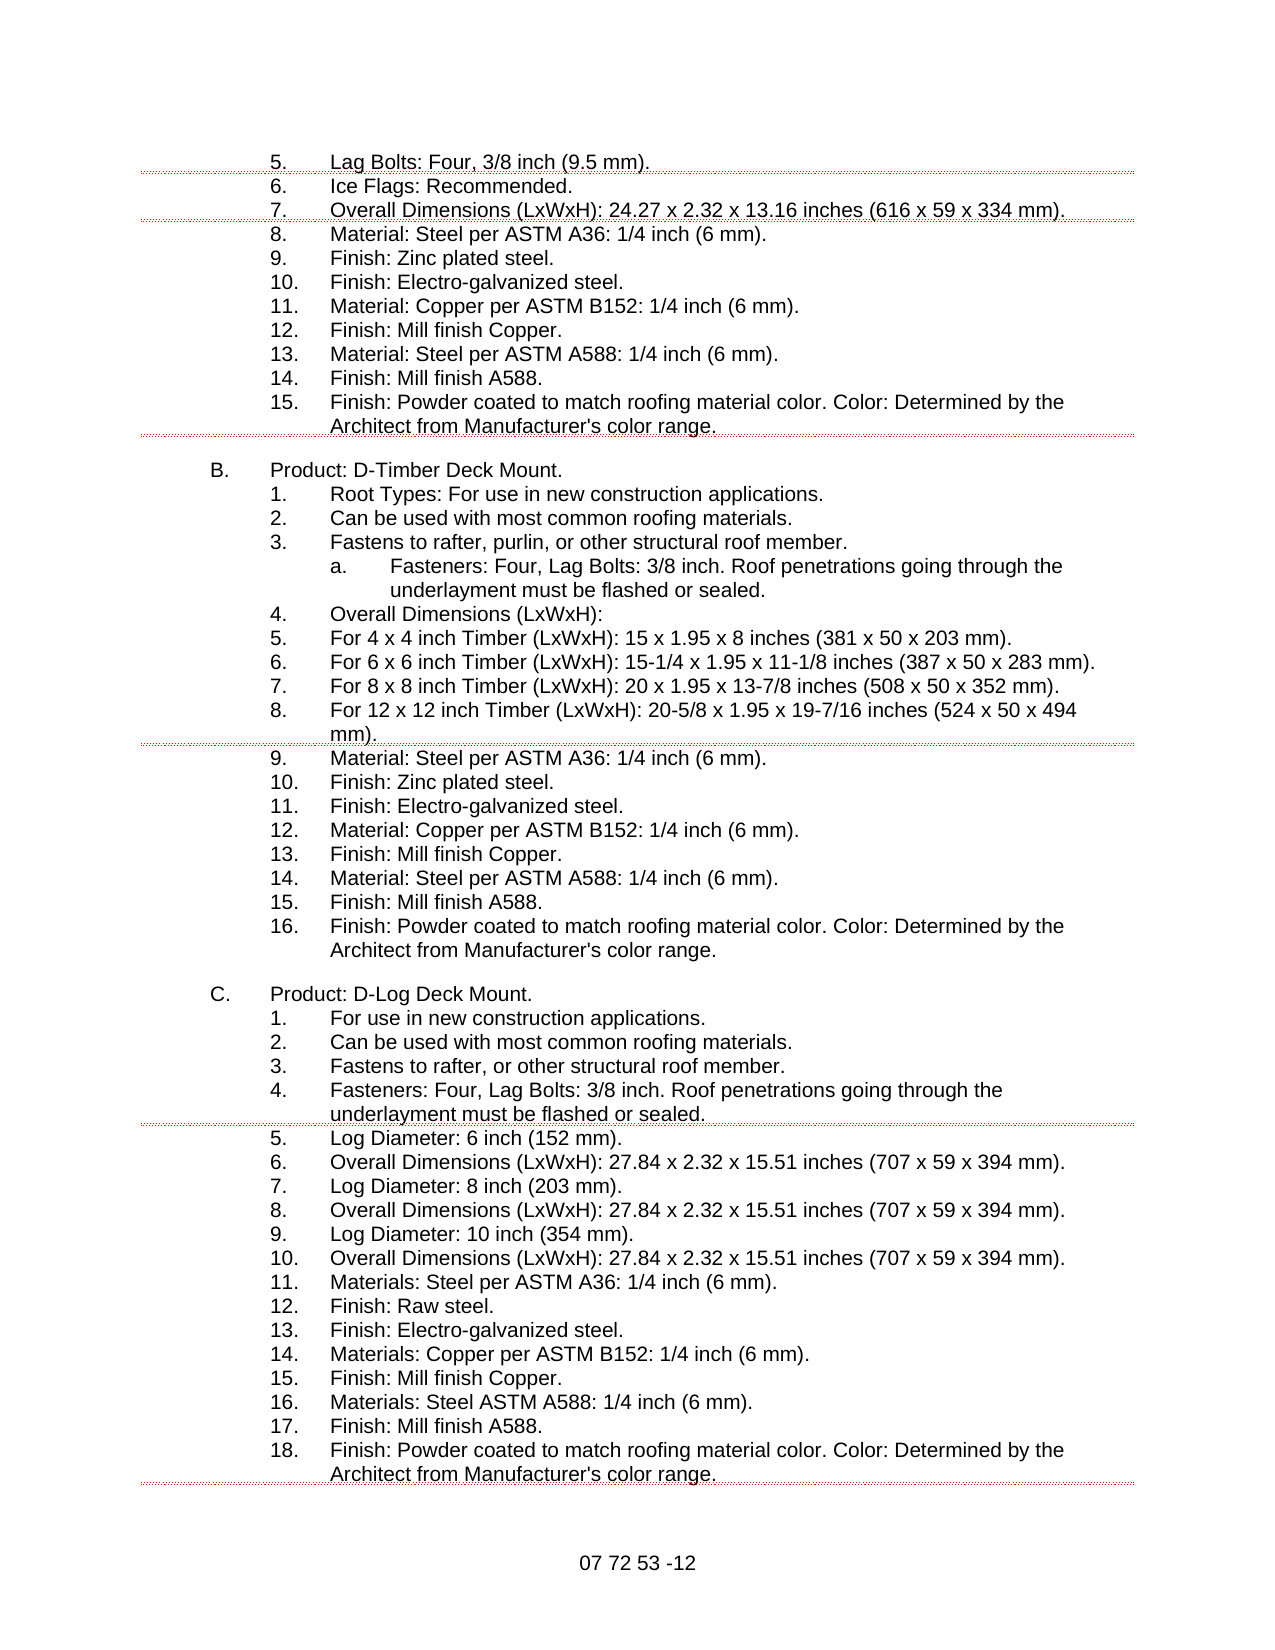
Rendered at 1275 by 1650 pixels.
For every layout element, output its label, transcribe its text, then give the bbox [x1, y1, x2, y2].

list Overall Dimensions (LxWxH): 27.84 x 2.32 x 15.51 inches (707 x 59 x 394 mm). [270, 1246, 1125, 1270]
list Can be used with most common roofing materials. [270, 506, 1125, 530]
list Material: Steel per ASTM A36: 1/4 inch (6 mm). [270, 222, 1125, 246]
list For 4 x 4 inch Timber (LxWxH): 15 x 1.95 x 8 inches (381 x 50 x 203 mm). [270, 626, 1125, 650]
list Materials: Steel ASTM A588: 1/4 inch (6 mm). [270, 1389, 1125, 1413]
list Finish: Zinc plated steel. [270, 770, 1125, 794]
list Finish: Powder coated to match roofing material color. Color: Determined by the Architect from Manufacturer's color range. [270, 913, 1125, 961]
list Log Diameter: 6 inch (152 mm). [270, 1126, 1125, 1150]
list Finish: Mill finish Copper. [270, 842, 1125, 866]
list Finish: Electro-galvanized steel. [270, 270, 1125, 294]
list Fastens to rafter, or other structural roof member. [270, 1054, 1125, 1078]
list Finish: Mill finish Copper. [270, 318, 1125, 342]
list Material: Copper per ASTM B152: 1/4 inch (6 mm). [270, 818, 1125, 842]
list Product: D-Timber Deck Mount. [210, 458, 1125, 482]
list Fasteners: Four, Lag Bolts: 3/8 inch. Roof penetrations going through the underlayment must be flashed or sealed. [270, 1078, 1125, 1126]
list Finish: Mill finish A588. [270, 889, 1125, 913]
list For use in new construction applications. [270, 1006, 1125, 1030]
list Finish: Electro-galvanized steel. [270, 1318, 1125, 1342]
list Overall Dimensions (LxWxH): 27.84 x 2.32 x 15.51 inches (707 x 59 x 394 mm). [270, 1150, 1125, 1174]
list For 12 x 12 inch Timber (LxWxH): 20-5/8 x 1.95 x 19-7/16 inches (524 x 50 x 494 mm). [270, 698, 1125, 746]
list Material: Steel per ASTM A588: 1/4 inch (6 mm). [270, 866, 1125, 889]
list Finish: Mill finish A588. [270, 1413, 1125, 1437]
list Finish: Mill finish Copper. [270, 1366, 1125, 1389]
list Finish: Mill finish A588. [270, 366, 1125, 389]
list Overall Dimensions (LxWxH): 27.84 x 2.32 x 15.51 inches (707 x 59 x 394 mm). [270, 1198, 1125, 1222]
list Finish: Zinc plated steel. [270, 246, 1125, 270]
list Log Diameter: 8 inch (203 mm). [270, 1174, 1125, 1198]
list Materials: Steel per ASTM A36: 1/4 inch (6 mm). [270, 1270, 1125, 1294]
list Finish: Electro-galvanized steel. [270, 794, 1125, 818]
list Root Types: For use in new construction applications. [270, 482, 1125, 506]
list Overall Dimensions (LxWxH): 24.27 x 2.32 x 13.16 inches (616 x 59 x 334 mm). [270, 198, 1125, 222]
list Finish: Raw steel. [270, 1294, 1125, 1318]
list Fasteners: Four, Lag Bolts: 3/8 inch. Roof penetrations going through the underlayment must be flashed or sealed. [330, 554, 1125, 602]
list Material: Copper per ASTM B152: 1/4 inch (6 mm). [270, 294, 1125, 318]
list Material: Steel per ASTM A36: 1/4 inch (6 mm). [270, 746, 1125, 770]
list For 8 x 8 inch Timber (LxWxH): 20 x 1.95 x 13-7/8 inches (508 x 50 x 352 mm). [270, 674, 1125, 698]
list For 6 x 6 inch Timber (LxWxH): 15-1/4 x 1.95 x 11-1/8 inches (387 x 50 x 283 mm). [270, 650, 1125, 674]
list Fastens to rafter, purlin, or other structural roof member. [270, 530, 1125, 554]
list Lag Bolts: Four, 3/8 inch (9.5 mm). [270, 150, 1125, 174]
list Materials: Copper per ASTM B152: 1/4 inch (6 mm). [270, 1342, 1125, 1366]
list Can be used with most common roofing materials. [270, 1030, 1125, 1054]
list Overall Dimensions (LxWxH): [270, 602, 1125, 626]
list Finish: Powder coated to match roofing material color. Color: Determined by the Architect from Manufacturer's color range. [270, 1437, 1125, 1485]
list Material: Steel per ASTM A588: 1/4 inch (6 mm). [270, 342, 1125, 366]
list Product: D-Log Deck Mount. [210, 982, 1125, 1006]
list Ice Flags: Recommended. [270, 174, 1125, 198]
list Log Diameter: 10 inch (354 mm). [270, 1222, 1125, 1246]
list Finish: Powder coated to match roofing material color. Color: Determined by the Architect from Manufacturer's color range. [270, 389, 1125, 437]
